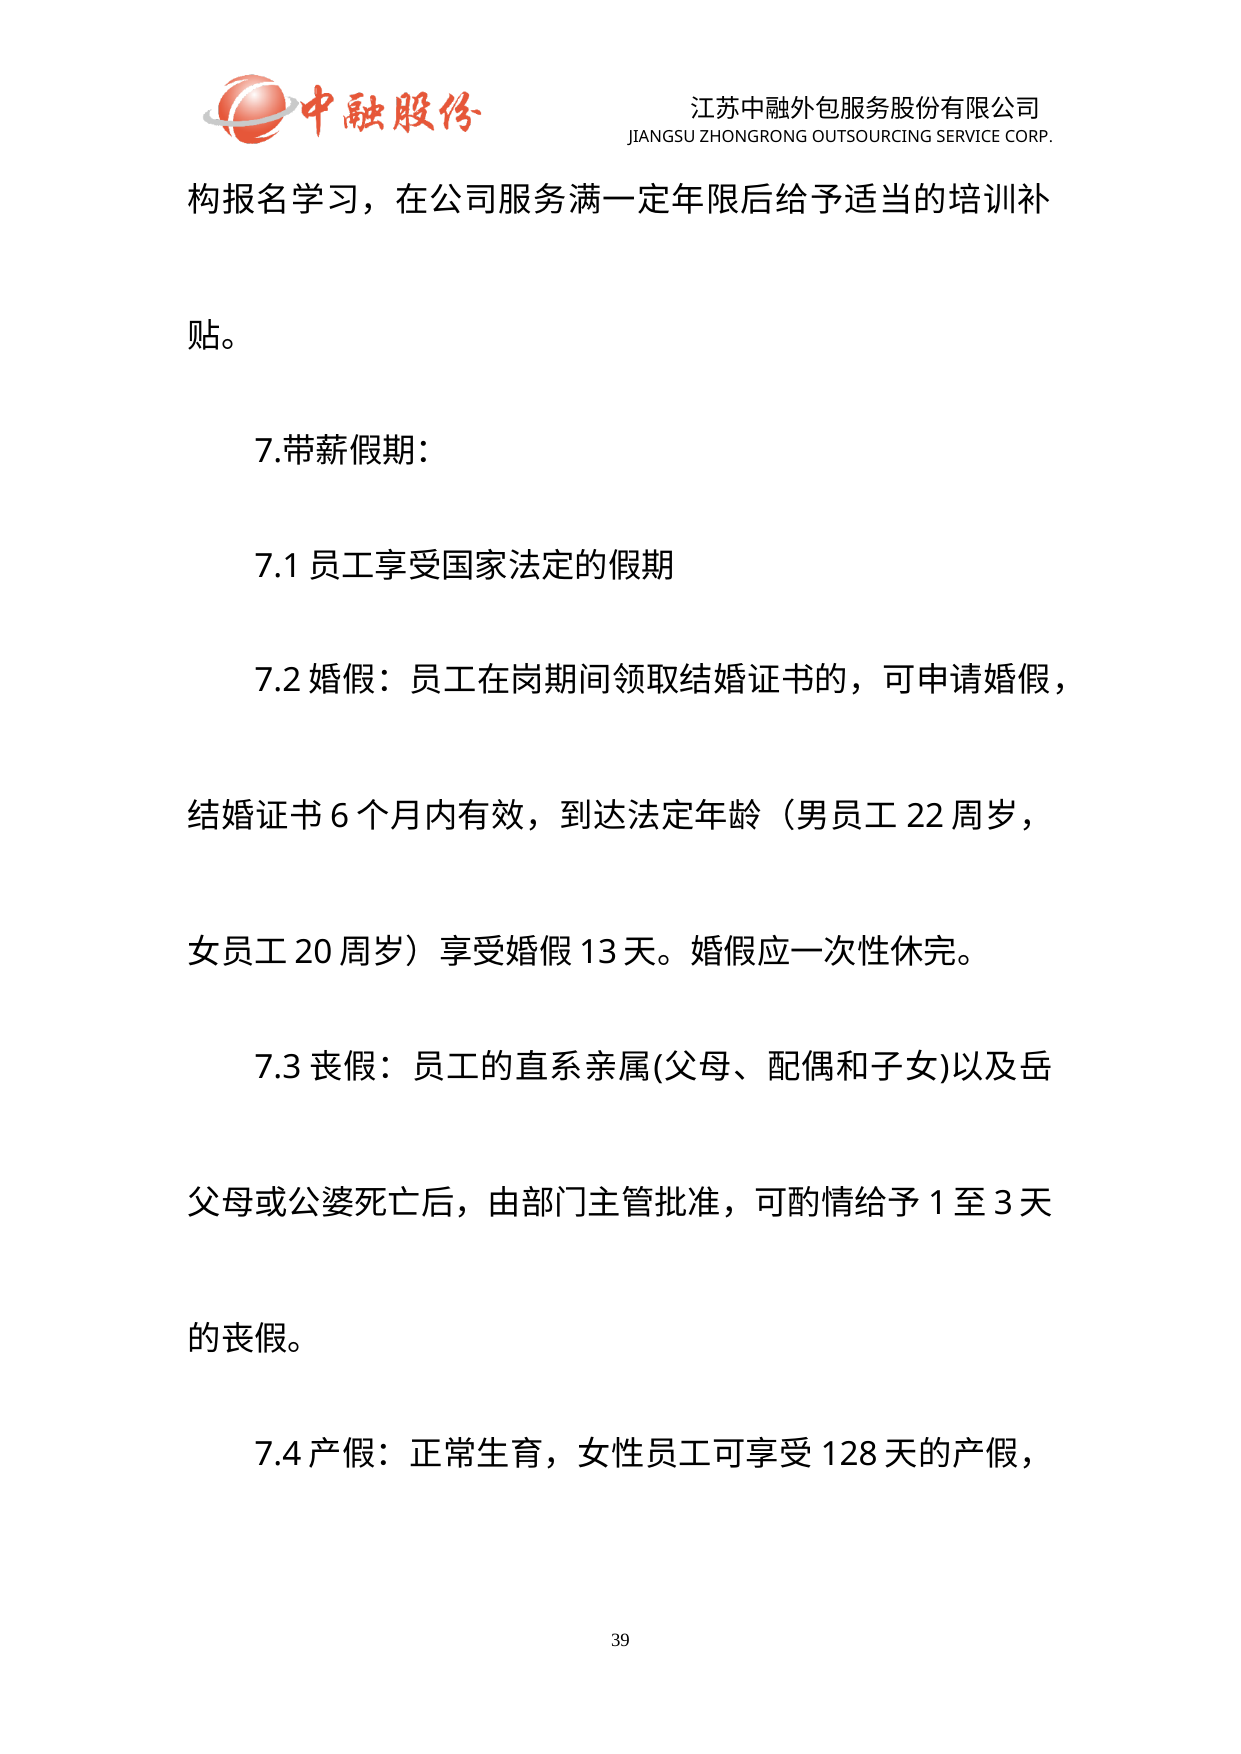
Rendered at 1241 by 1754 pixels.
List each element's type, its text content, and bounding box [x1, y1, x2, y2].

text 7.带薪假期： [187, 403, 1053, 493]
text 6.培训福利：员工如有学历深造（专升本），技能提升（理财规划师国家职业资格）等需求的，可向公司指定机构报名学习，在公司服务满一定年限后给予适当的培训补贴。 [187, 152, 1053, 378]
text 7.1员工享受国家法定的假期 [187, 517, 1053, 608]
text 7.3丧假：员工的直系亲属(父母、配偶和子女)以及岳父母或公婆死亡后，由部门主管批准，可酌情给予1至3天的丧假。 [187, 1019, 1053, 1381]
text 7.2婚假：员工在岗期间领取结婚证书的，可申请婚假，结婚证书6个月内有效，到达法定年龄（男员工22周岁，女员工20周岁）享受婚假13天。婚假应一次性休完。 [187, 632, 1053, 995]
text 7.4产假：正常生育，女性员工可享受128天的产假，其中产前休假15天，难产或多生产一个增加15天。 [187, 1405, 1053, 1496]
picture [201, 72, 484, 146]
